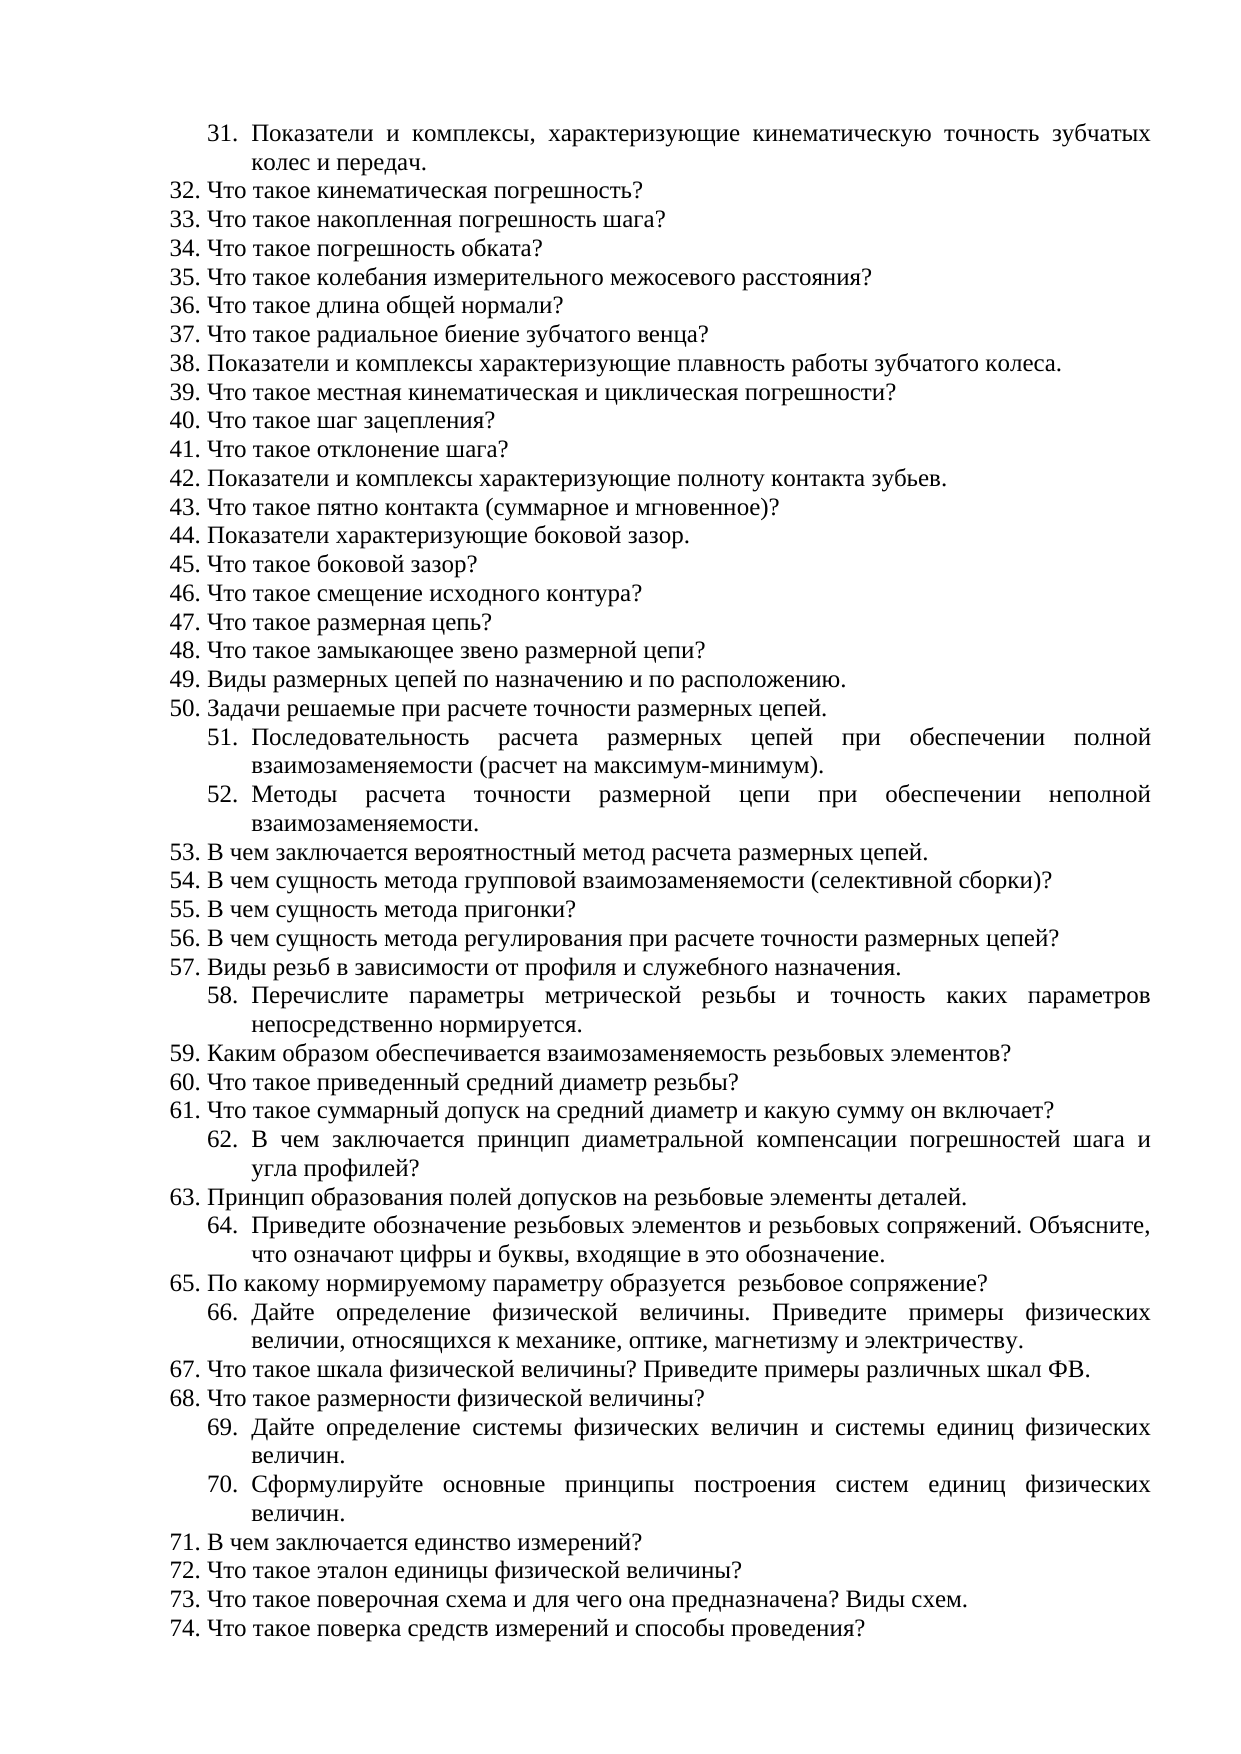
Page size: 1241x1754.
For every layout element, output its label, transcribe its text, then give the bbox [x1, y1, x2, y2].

list Сформулируйте основные принципы построения систем единиц физических величин. [207, 1469, 1152, 1527]
list Что такое размерная цепь? [169, 607, 1152, 636]
list Что такое погрешность обката? [169, 233, 1152, 262]
list Задачи решаемые при расчете точности размерных цепей. [169, 693, 1152, 722]
list Методы расчета точности размерной цепи при обеспечении неполной взаимозаменяемости. [207, 779, 1152, 837]
list В чем заключается вероятностный метод расчета размерных цепей. [169, 837, 1152, 866]
list В чем сущность метода регулирования при расчете точности размерных цепей? [169, 923, 1152, 952]
list Что такое длина общей нормали? [169, 291, 1152, 319]
list Перечислите параметры метрической резьбы и точность каких параметров непосредственно нормируется. [207, 981, 1152, 1038]
list Что такое колебания измерительного межосевого расстояния? [169, 262, 1152, 291]
list Виды размерных цепей по назначению и по расположению. [169, 664, 1152, 693]
list Что такое пятно контакта (суммарное и мгновенное)? [169, 492, 1152, 521]
list Каким образом обеспечивается взаимозаменяемость резьбовых элементов? [169, 1038, 1152, 1067]
list Дайте определение системы физических величин и системы единиц физических величин. [207, 1412, 1152, 1469]
list Приведите обозначение резьбовых элементов и резьбовых сопряжений. Объясните, что означают цифры и буквы, входящие в это обозначение. [207, 1211, 1152, 1268]
list Что такое суммарный допуск на средний диаметр и какую сумму он включает? [169, 1096, 1152, 1124]
list Что такое радиальное биение зубчатого венца? [169, 319, 1152, 348]
list Что такое отклонение шага? [169, 434, 1152, 463]
list Показатели и комплексы, характеризующие кинематическую точность зубчатых колес и передач. [207, 118, 1152, 176]
list В чем заключается принцип диаметральной компенсации погрешностей шага и угла профилей? [207, 1124, 1152, 1182]
list В чем заключается единство измерений? [169, 1527, 1152, 1556]
list Что такое шкала физической величины? Приведите примеры различных шкал ФВ. [169, 1354, 1152, 1383]
list По какому нормируемому параметру образуется резьбовое сопряжение? [169, 1268, 1152, 1297]
list Что такое местная кинематическая и циклическая погрешности? [169, 377, 1152, 406]
list Что такое приведенный средний диаметр резьбы? [169, 1067, 1152, 1096]
list Виды резьб в зависимости от профиля и служебного назначения. [169, 952, 1152, 981]
list Что такое смещение исходного контура? [169, 578, 1152, 607]
list В чем сущность метода пригонки? [169, 894, 1152, 923]
list Что такое накопленная погрешность шага? [169, 204, 1152, 233]
list Принцип образования полей допусков на резьбовые элементы деталей. [169, 1182, 1152, 1211]
list Что такое боковой зазор? [169, 549, 1152, 578]
list Показатели и комплексы характеризующие полноту контакта зубьев. [169, 463, 1152, 492]
list Показатели характеризующие боковой зазор. [169, 521, 1152, 549]
list В чем сущность метода групповой взаимозаменяемости (селективной сборки)? [169, 866, 1152, 894]
list Что такое размерности физической величины? [169, 1383, 1152, 1412]
list Что такое поверка средств измерений и способы проведения? [169, 1613, 1152, 1642]
list Что такое замыкающее звено размерной цепи? [169, 636, 1152, 664]
list Последовательность расчета размерных цепей при обеспечении полной взаимозаменяемости (расчет на максимум-минимум). [207, 722, 1152, 779]
list Что такое шаг зацепления? [169, 406, 1152, 434]
list Дайте определение физической величины. Приведите примеры физических величии, относящихся к механике, оптике, магнетизму и электричеству. [207, 1297, 1152, 1354]
list Что такое эталон единицы физической величины? [169, 1556, 1152, 1584]
list Что такое поверочная схема и для чего она предназначена? Виды схем. [169, 1584, 1152, 1613]
list Показатели и комплексы характеризующие плавность работы зубчатого колеса. [169, 348, 1152, 377]
list Что такое кинематическая погрешность? [169, 176, 1152, 204]
